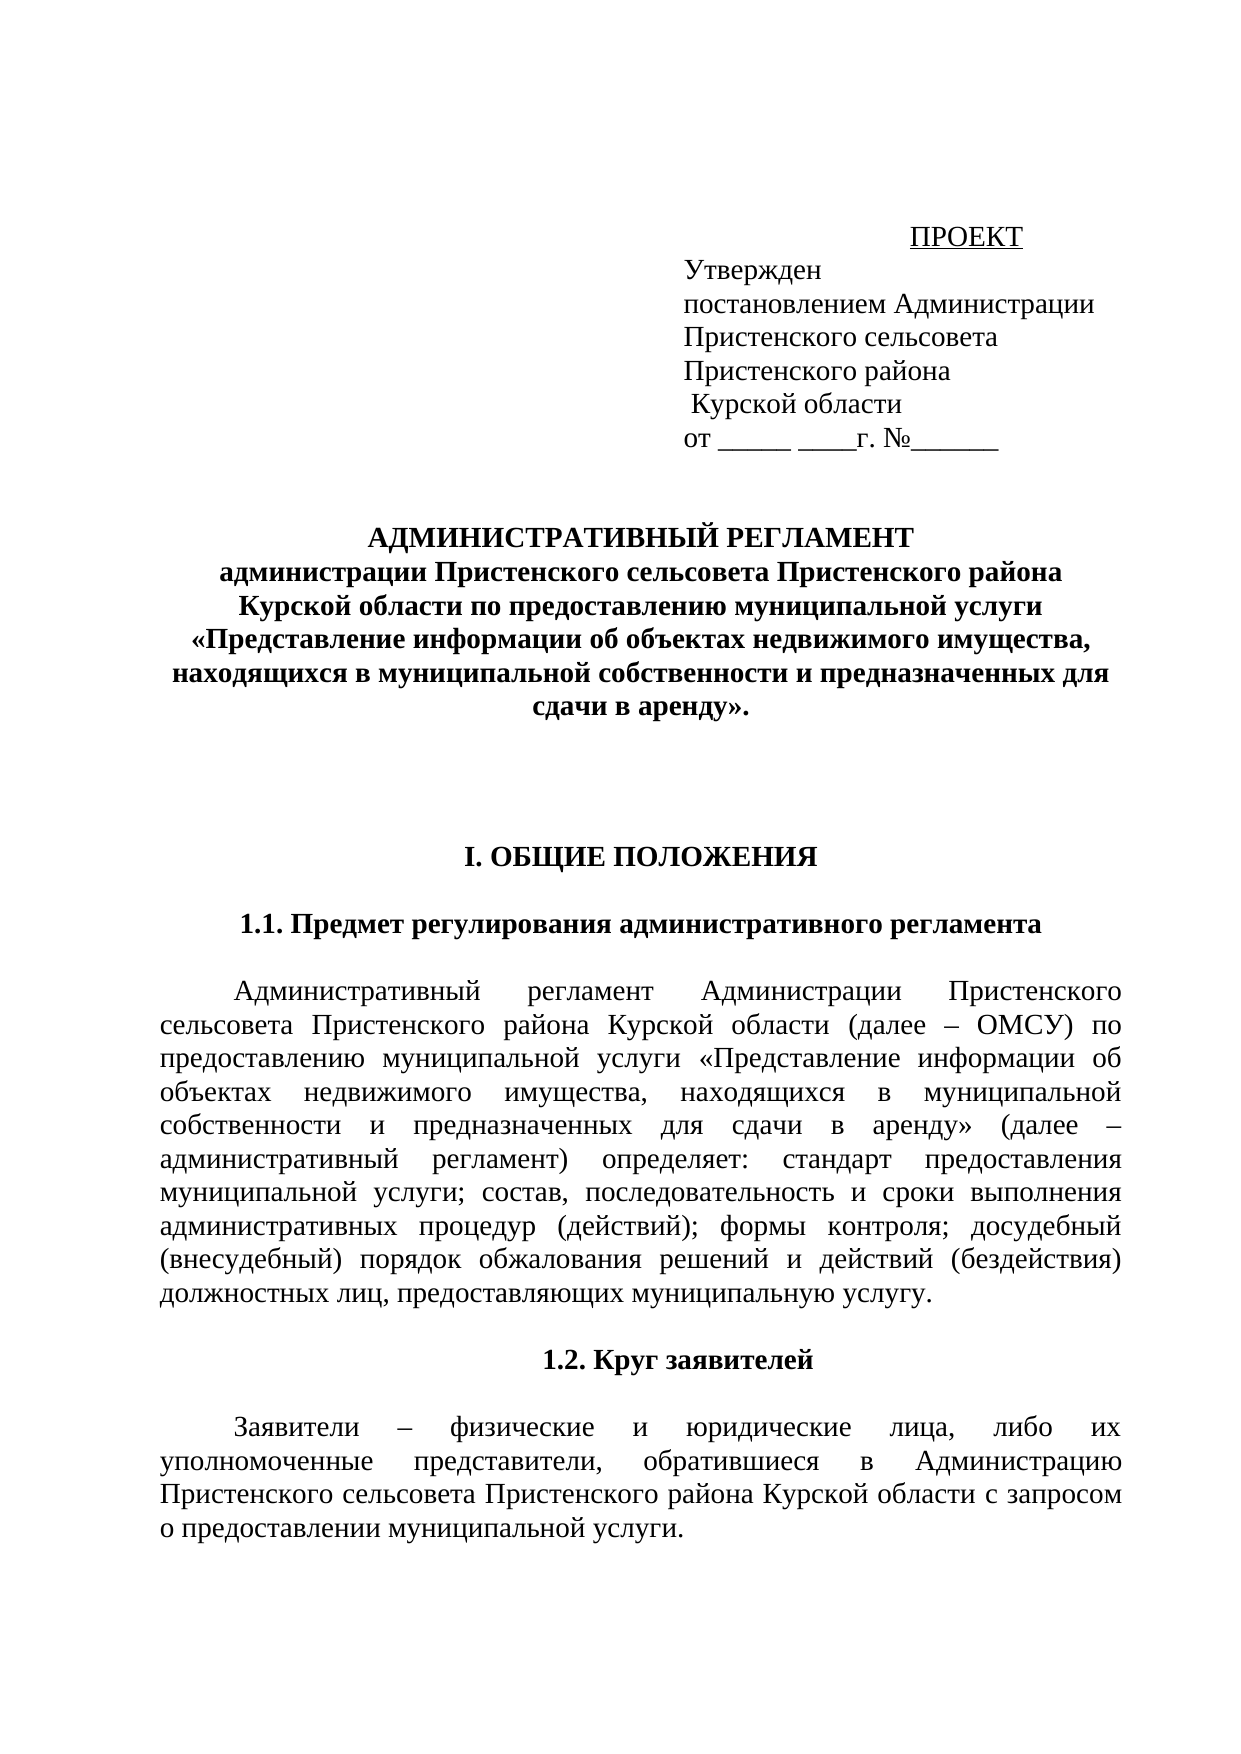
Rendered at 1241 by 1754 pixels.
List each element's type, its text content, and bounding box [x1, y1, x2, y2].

text ПРОЕКТ [834, 219, 1122, 252]
text администрации Пристенского сельсовета Пристенского района Курской области по предоставлению муниципальной услуги «Представление информации об объектах недвижимого имущества, находящихся в муниципальной собственности и предназначенных для сдачи в аренду». [159, 554, 1122, 722]
text Заявители – физические и юридические лица, либо их уполномоченные представители, обратившиеся в Администрацию Пристенского сельсовета Пристенского района Курской области с запросом о предоставлении муниципальной услуги. [159, 1409, 1122, 1543]
text от _____ ____г. №______ [609, 420, 1122, 453]
text Административный регламент Администрации Пристенского сельсовета Пристенского района Курской области (далее – ОМСУ) по предоставлению муниципальной услуги «Представление информации об объектах недвижимого имущества, находящихся в муниципальной собственности и предназначенных для сдачи в аренду» (далее – административный регламент) определяет: стандарт предоставления муниципальной услуги; состав, последовательность и сроки выполнения административных процедур (действий); формы контроля; досудебный (внесудебный) порядок обжалования решений и действий (бездействия) должностных лиц, предоставляющих муниципальную услугу. [159, 973, 1122, 1309]
text 1.2. Круг заявителей [159, 1342, 1122, 1376]
text АДМИНИСТРАТИВНЫЙ РЕГЛАМЕНТ [159, 521, 1122, 554]
text 1.1. Предмет регулирования административного регламента [159, 906, 1122, 940]
text ОБЩИЕ ПОЛОЖЕНИЯ [159, 839, 1122, 873]
text постановлением Администрации [609, 286, 1122, 319]
text Пристенского сельсовета [609, 319, 1122, 353]
text Утвержден [609, 252, 1122, 286]
text Пристенского района [609, 353, 1122, 386]
text Курской области [609, 386, 1122, 420]
